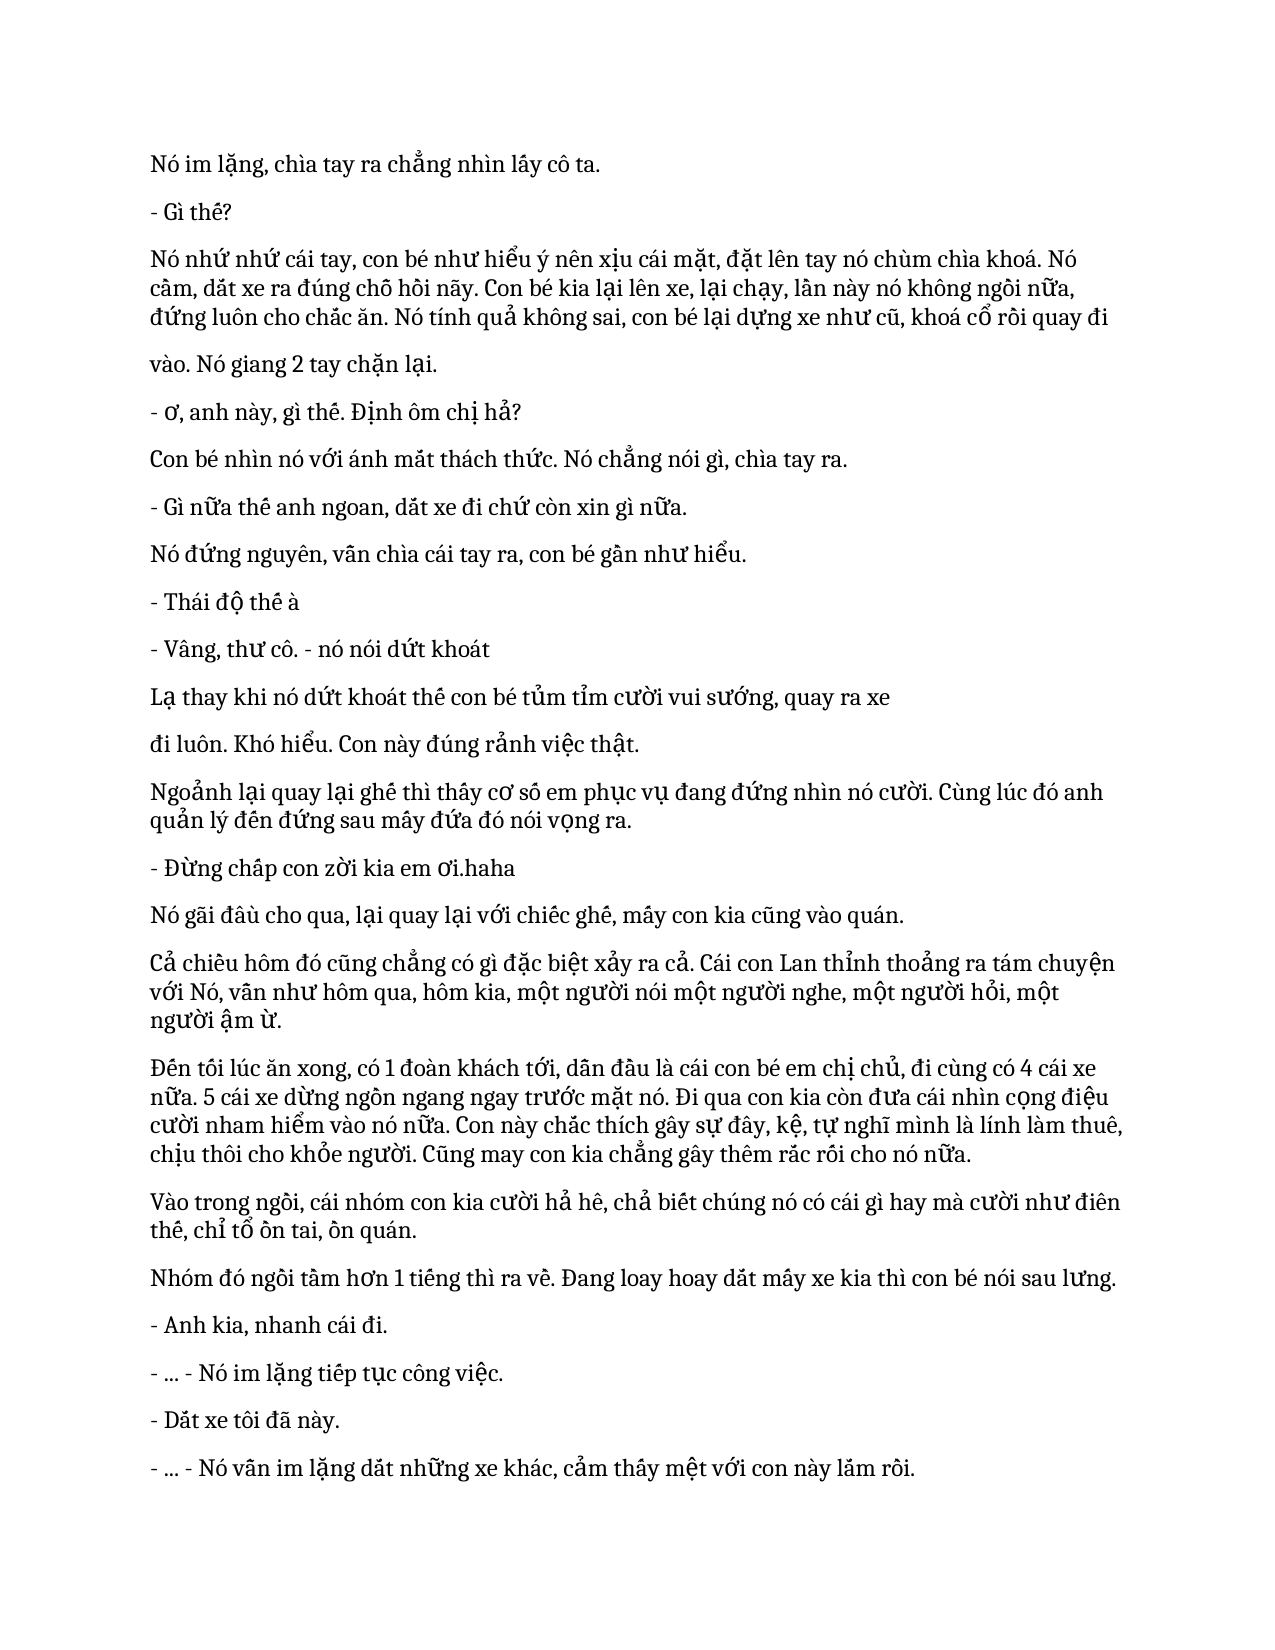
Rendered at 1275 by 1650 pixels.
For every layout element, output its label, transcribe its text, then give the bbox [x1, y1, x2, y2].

text - Thái độ thế à [150, 587, 1125, 616]
text đi luôn. Khó hiểu. Con này đúng rảnh việc thật. [150, 730, 1125, 759]
text Cả chiều hôm đó cũng chẳng có gì đặc biệt xảy ra cả. Cái con Lan thỉnh thoảng ra tám chuyện với Nó, vẫn như hôm qua, hôm kia, một người nói một người nghe, một người hỏi, một người ậm ừ. [150, 949, 1125, 1035]
text Nó đứng nguyên, vẫn chìa cái tay ra, con bé gần như hiểu. [150, 540, 1125, 569]
text vào. Nó giang 2 tay chặn lại. [150, 350, 1125, 379]
text Vào trong ngồi, cái nhóm con kia cười hả hê, chả biết chúng nó có cái gì hay mà cười như điên thế, chỉ tổ ồn tai, ồn quán. [150, 1187, 1125, 1245]
text Nhóm đó ngồi tầm hơn 1 tiếng thì ra về. Đang loay hoay dắt mấy xe kia thì con bé nói sau lưng. [150, 1264, 1125, 1292]
text - Vâng, thư cô. - nó nói dứt khoát [150, 635, 1125, 664]
text Nó im lặng, chìa tay ra chẳng nhìn lấy cô ta. [150, 150, 1125, 179]
text - Anh kia, nhanh cái đi. [150, 1311, 1125, 1340]
text Nó gãi đâù cho qua, lại quay lại với chiếc ghế, mấy con kia cũng vào quán. [150, 901, 1125, 930]
text - Dắt xe tôi đã này. [150, 1406, 1125, 1435]
text - Đừng chấp con zời kia em ơi.haha [150, 854, 1125, 882]
text - ... - Nó im lặng tiếp tục công việc. [150, 1359, 1125, 1387]
text Nó nhứ nhứ cái tay, con bé như hiểu ý nên xịu cái mặt, đặt lên tay nó chùm chìa khoá. Nó cầm, dắt xe ra đúng chỗ hồi nãy. Con bé kia lại lên xe, lại chạy, lần này nó không ngồi nữa, đứng luôn cho chắc ăn. Nó tính quả không sai, con bé lại dựng xe như cũ, khoá cổ rồi quay đi [150, 245, 1125, 331]
text - Gì nữa thế anh ngoan, dắt xe đi chứ còn xin gì nữa. [150, 492, 1125, 521]
text Đến tối lúc ăn xong, có 1 đoàn khách tới, dẫn đầu là cái con bé em chị chủ, đi cùng có 4 cái xe nữa. 5 cái xe dừng ngồn ngang ngay trước mặt nó. Đi qua con kia còn đưa cái nhìn cọng điệu cười nham hiểm vào nó nữa. Con này chắc thích gây sự đây, kệ, tự nghĩ mình là lính làm thuê, chịu thôi cho khỏe người. Cũng may con kia chẳng gây thêm rắc rối cho nó nữa. [150, 1054, 1125, 1169]
text Con bé nhìn nó với ánh mắt thách thức. Nó chẳng nói gì, chìa tay ra. [150, 445, 1125, 474]
text - ơ, anh này, gì thế. Định ôm chị hả? [150, 397, 1125, 426]
text - ... - Nó vẫn im lặng dắt những xe khác, cảm thấy mệt với con này lắm rồi. [150, 1454, 1125, 1482]
text - Gì thế? [150, 197, 1125, 226]
text Ngoảnh lại quay lại ghế thì thấy cơ số em phục vụ đang đứng nhìn nó cười. Cùng lúc đó anh quản lý đến đứng sau mấy đứa đó nói vọng ra. [150, 777, 1125, 835]
text Lạ thay khi nó dứt khoát thế con bé tủm tỉm cười vui sướng, quay ra xe [150, 682, 1125, 711]
